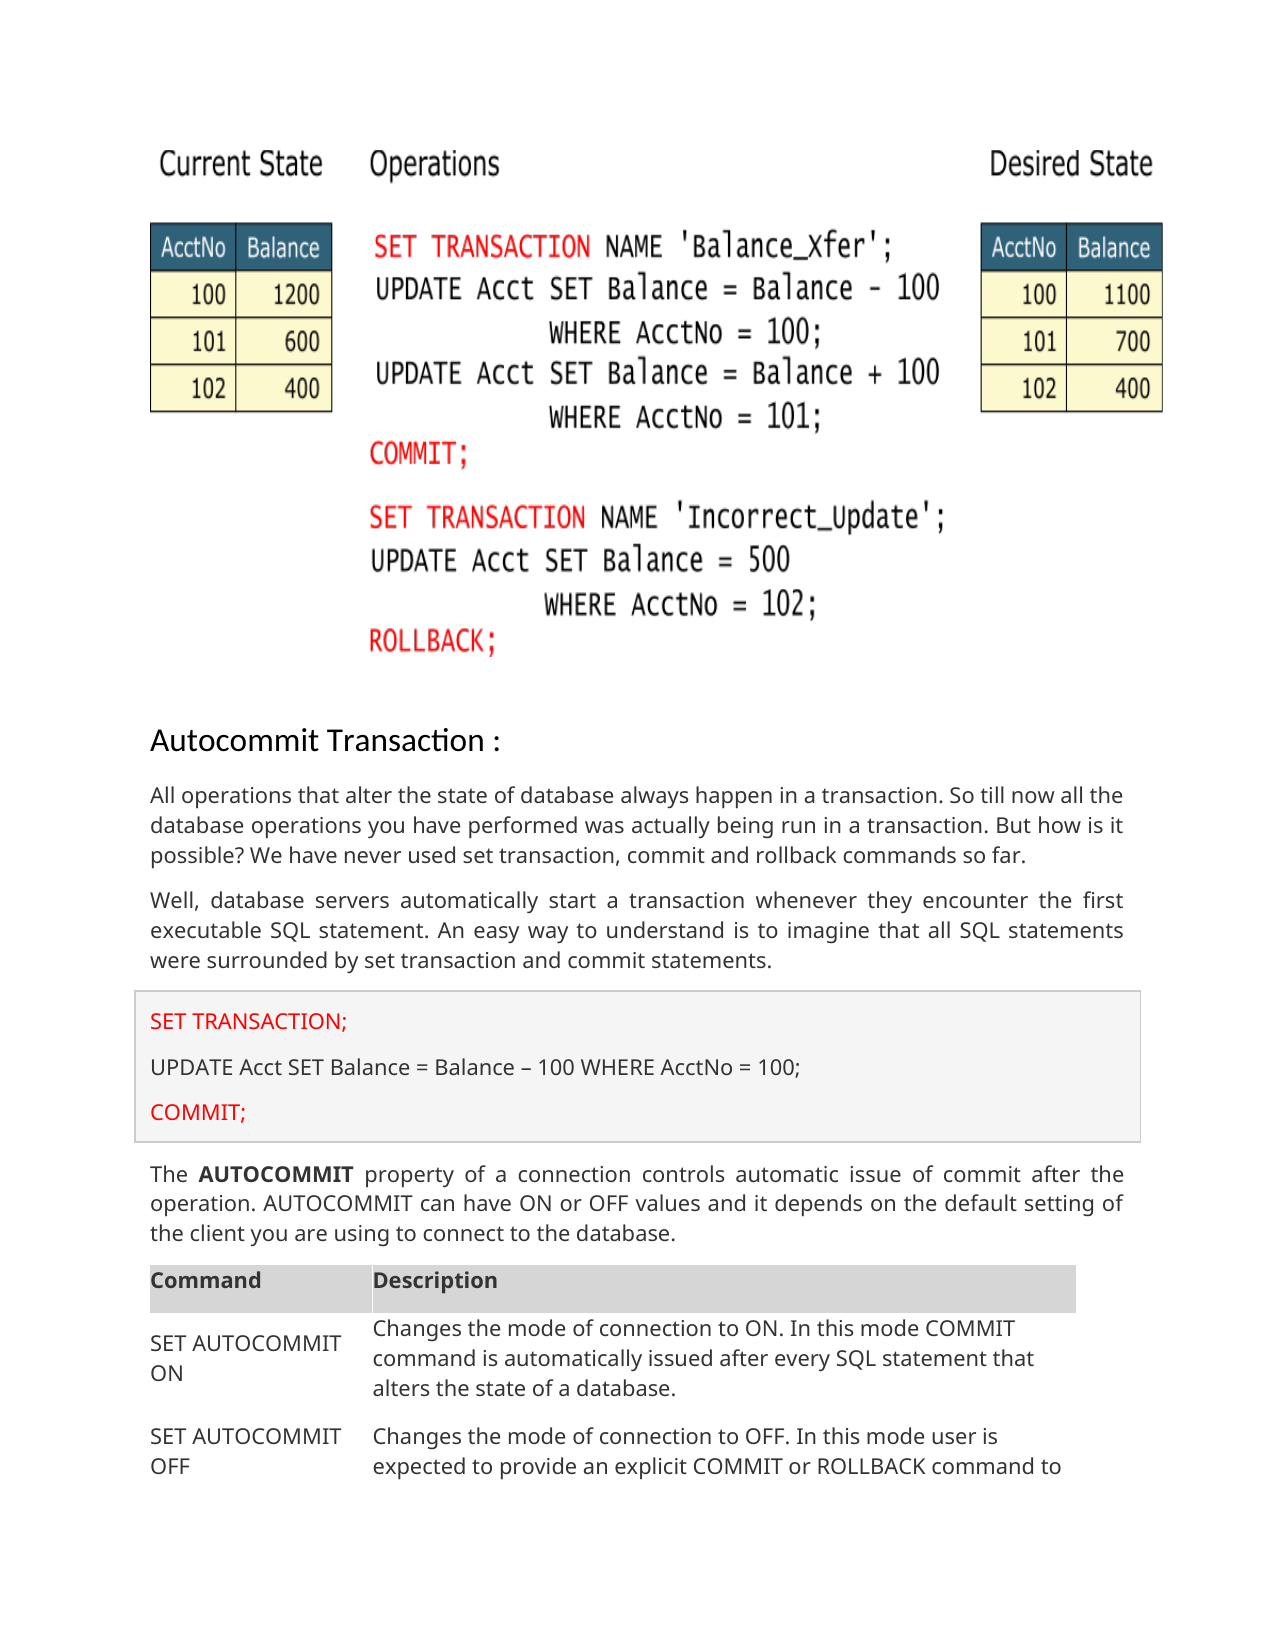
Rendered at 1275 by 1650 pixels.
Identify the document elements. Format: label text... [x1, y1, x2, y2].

text The AUTOCOMMIT property of a connection controls automatic issue of commit after the operation. AUTOCOMMIT can have ON or OFF values and it depends on the default setting of the client you are using to connect to the database. [150, 1158, 1125, 1248]
table_cell SET AUTOCOMMIT ON [150, 1313, 372, 1421]
text UPDATE Acct SET Balance = Balance – 100 WHERE AcctNo = 100; [136, 1035, 1140, 1081]
text Well, database servers automatically start a transaction whenever they encounter the first executable SQL statement. An easy way to understand is to imagine that all SQL statements were surrounded by set transaction and commit statements. [150, 885, 1125, 974]
picture [150, 150, 1163, 657]
text COMMIT; [136, 1081, 1140, 1141]
text SET TRANSACTION; [136, 992, 1140, 1035]
text All operations that alter the state of database always happen in a transaction. So till now all the database operations you have performed was actually being run in a transaction. But how is it possible? We have never used set transaction, commit and rollback commands so far. [150, 780, 1125, 869]
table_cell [373, 1421, 1076, 1499]
table_header Description [373, 1265, 1076, 1313]
table_cell SET AUTOCOMMIT OFF [150, 1421, 372, 1499]
table_cell Changes the mode of connection to ON. In this mode COMMIT command is automatically issued after every SQL statement that alters the state of a database. [373, 1313, 1076, 1421]
table_header Command [150, 1265, 372, 1313]
text Autocommit Transaction : [150, 719, 1125, 760]
